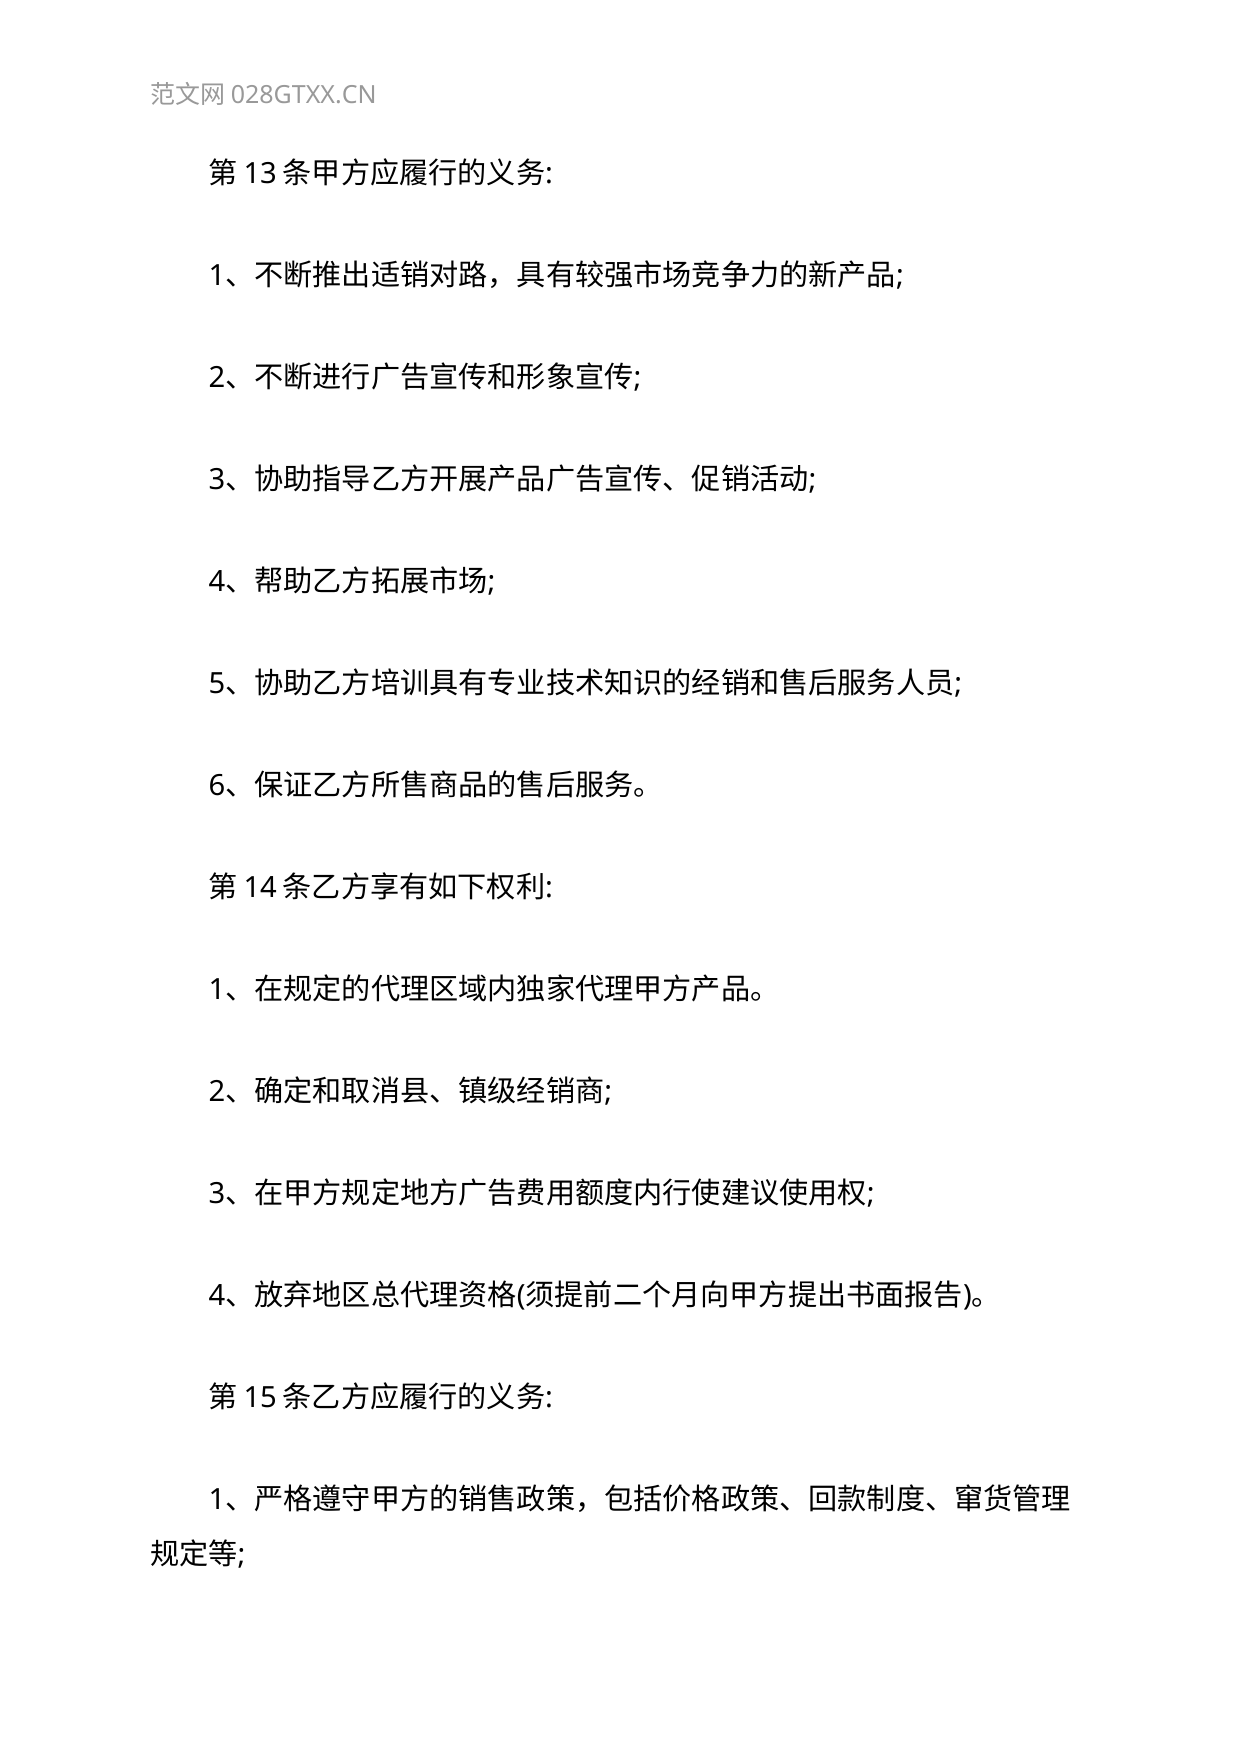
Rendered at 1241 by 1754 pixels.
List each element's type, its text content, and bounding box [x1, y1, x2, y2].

text 1、严格遵守甲方的销售政策，包括价格政策、回款制度、窜货管理规定等; [150, 1476, 1090, 1573]
text 5、协助乙方培训具有专业技术知识的经销和售后服务人员; [150, 660, 1090, 702]
text 第13条甲方应履行的义务: [150, 150, 1090, 192]
text 4、放弃地区总代理资格(须提前二个月向甲方提出书面报告)。 [150, 1272, 1090, 1314]
text 4、帮助乙方拓展市场; [150, 558, 1090, 600]
text 1、在规定的代理区域内独家代理甲方产品。 [150, 966, 1090, 1008]
text 1、不断推出适销对路，具有较强市场竞争力的新产品; [150, 252, 1090, 294]
text 3、协助指导乙方开展产品广告宣传、促销活动; [150, 456, 1090, 498]
text 2、确定和取消县、镇级经销商; [150, 1068, 1090, 1110]
text 第15条乙方应履行的义务: [150, 1374, 1090, 1416]
text 6、保证乙方所售商品的售后服务。 [150, 762, 1090, 804]
text 3、在甲方规定地方广告费用额度内行使建议使用权; [150, 1170, 1090, 1212]
text 2、不断进行广告宣传和形象宣传; [150, 354, 1090, 396]
text 第14条乙方享有如下权利: [150, 864, 1090, 906]
